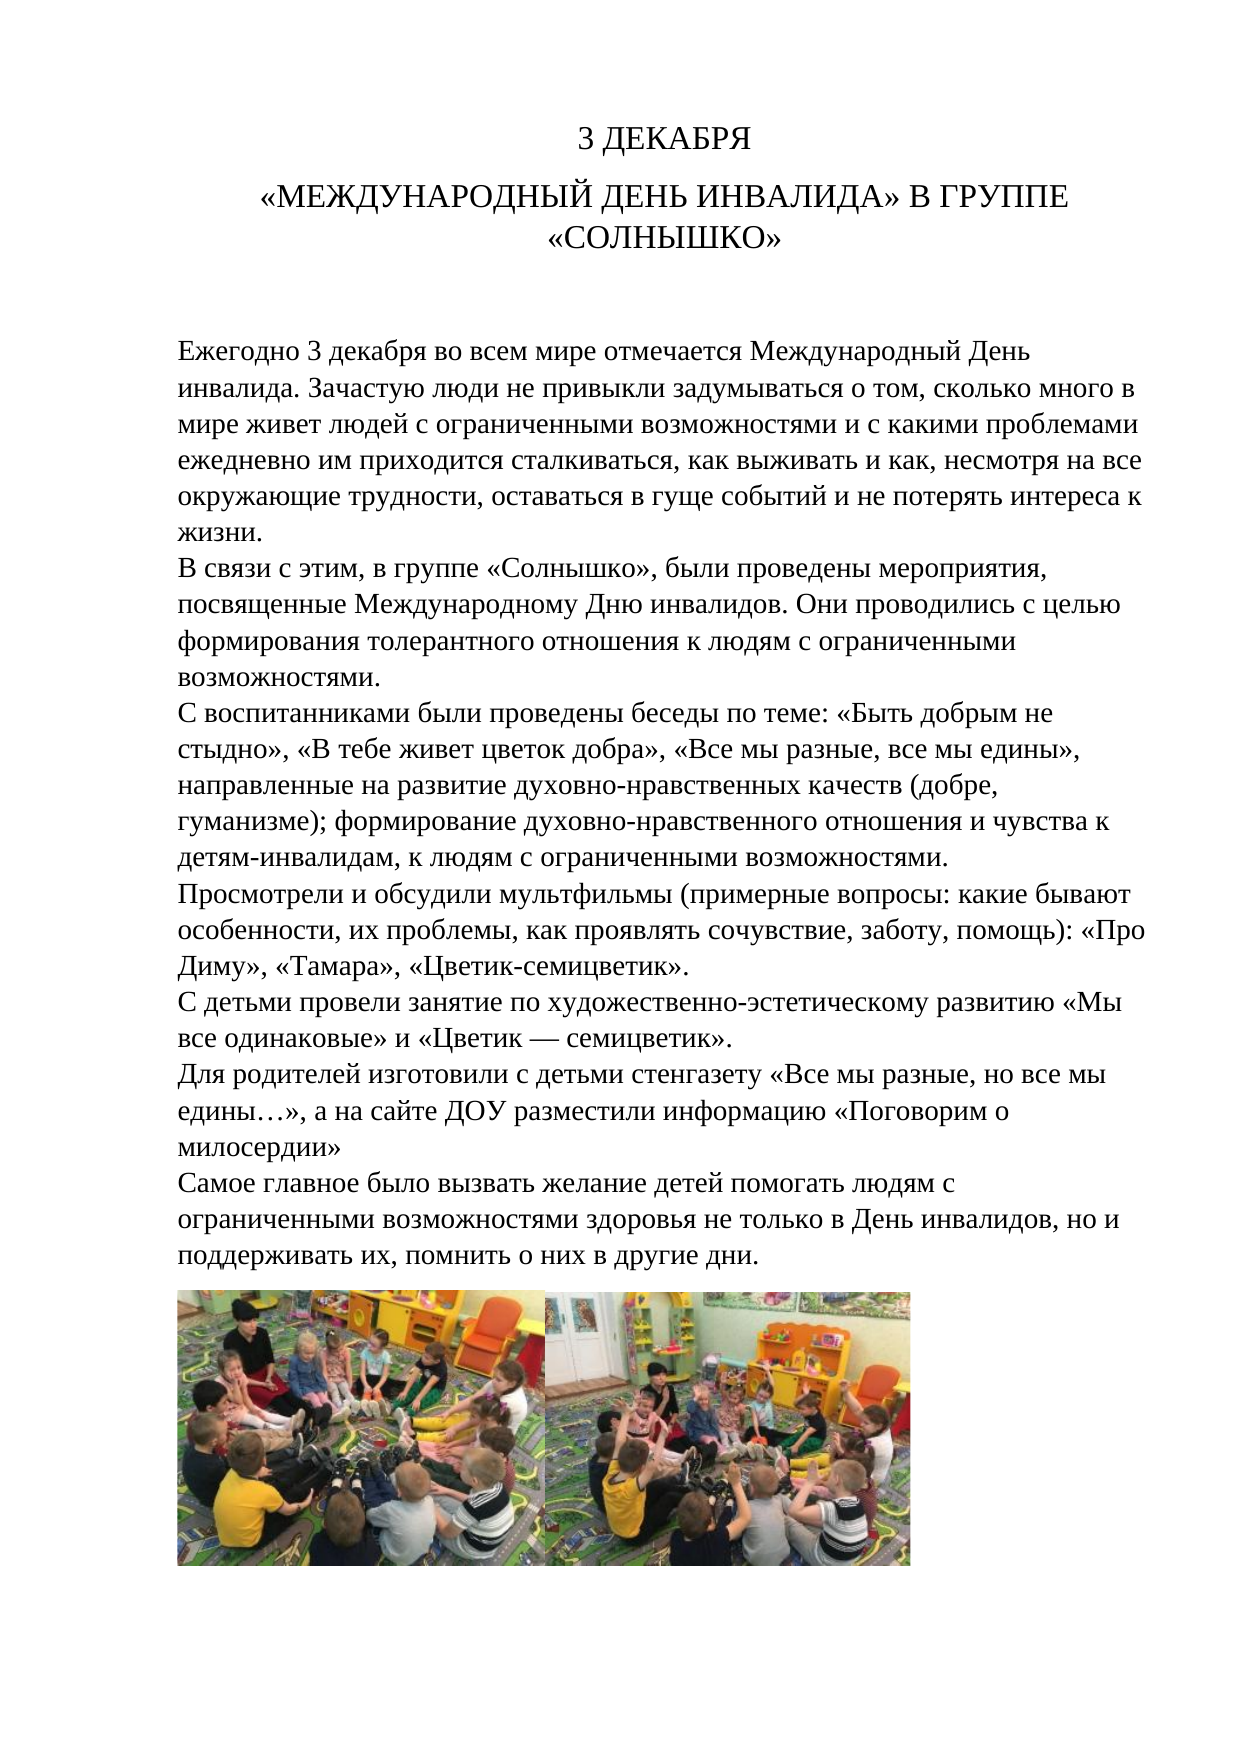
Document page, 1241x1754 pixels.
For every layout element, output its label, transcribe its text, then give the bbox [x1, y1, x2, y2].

text Ежегодно 3 декабря во всем мире отмечается Международный День инвалида. Зачастую люди не привыкли задумываться о том, сколько много в мире живет людей с ограниченными возможностями и с какими проблемами ежедневно им приходится сталкиваться, как выживать и как, несмотря на все окружающие трудности, оставаться в гуще событий и не потерять интереса к жизни. В связи с этим, в группе «Солнышко», были проведены мероприятия, посвященные Международному Дню инвалидов. Они проводились с целью формирования толерантного отношения к людям с ограниченными возможностями. С воспитанниками были проведены беседы по теме: «Быть добрым не стыдно», «В тебе живет цветок добра», «Все мы разные, все мы едины», направленные на развитие духовно-нравственных качеств (добре, гуманизме); формирование духовно-нравственного отношения и чувства к детям-инвалидам, к людям с ограниченными возможностями. Просмотрели и обсудили мультфильмы (примерные вопросы: какие бывают особенности, их проблемы, как проявлять сочувствие, заботу, помощь): «Про Диму», «Тамара», «Цветик-семицветик». C детьми провели занятие по художественно-эстетическому развитию «Мы все одинаковые» и «Цветик — семицветик». Для родителей изготовили с детьми стенгазету «Все мы разные, но все мы едины…», а на сайте ДОУ разместили информацию «Поговорим о милосердии» Самое главное было вызвать желание детей помогать людям с ограниченными возможностями здоровья не только в День инвалидов, но и поддерживать их, помнить о них в другие дни. [177, 333, 1152, 1271]
picture [177, 1290, 911, 1566]
text 3 ДЕКАБРЯ [177, 118, 1152, 156]
text «МЕЖДУНАРОДНЫЙ ДЕНЬ ИНВАЛИДА» В ГРУППЕ «СОЛНЫШКО» [177, 176, 1152, 256]
